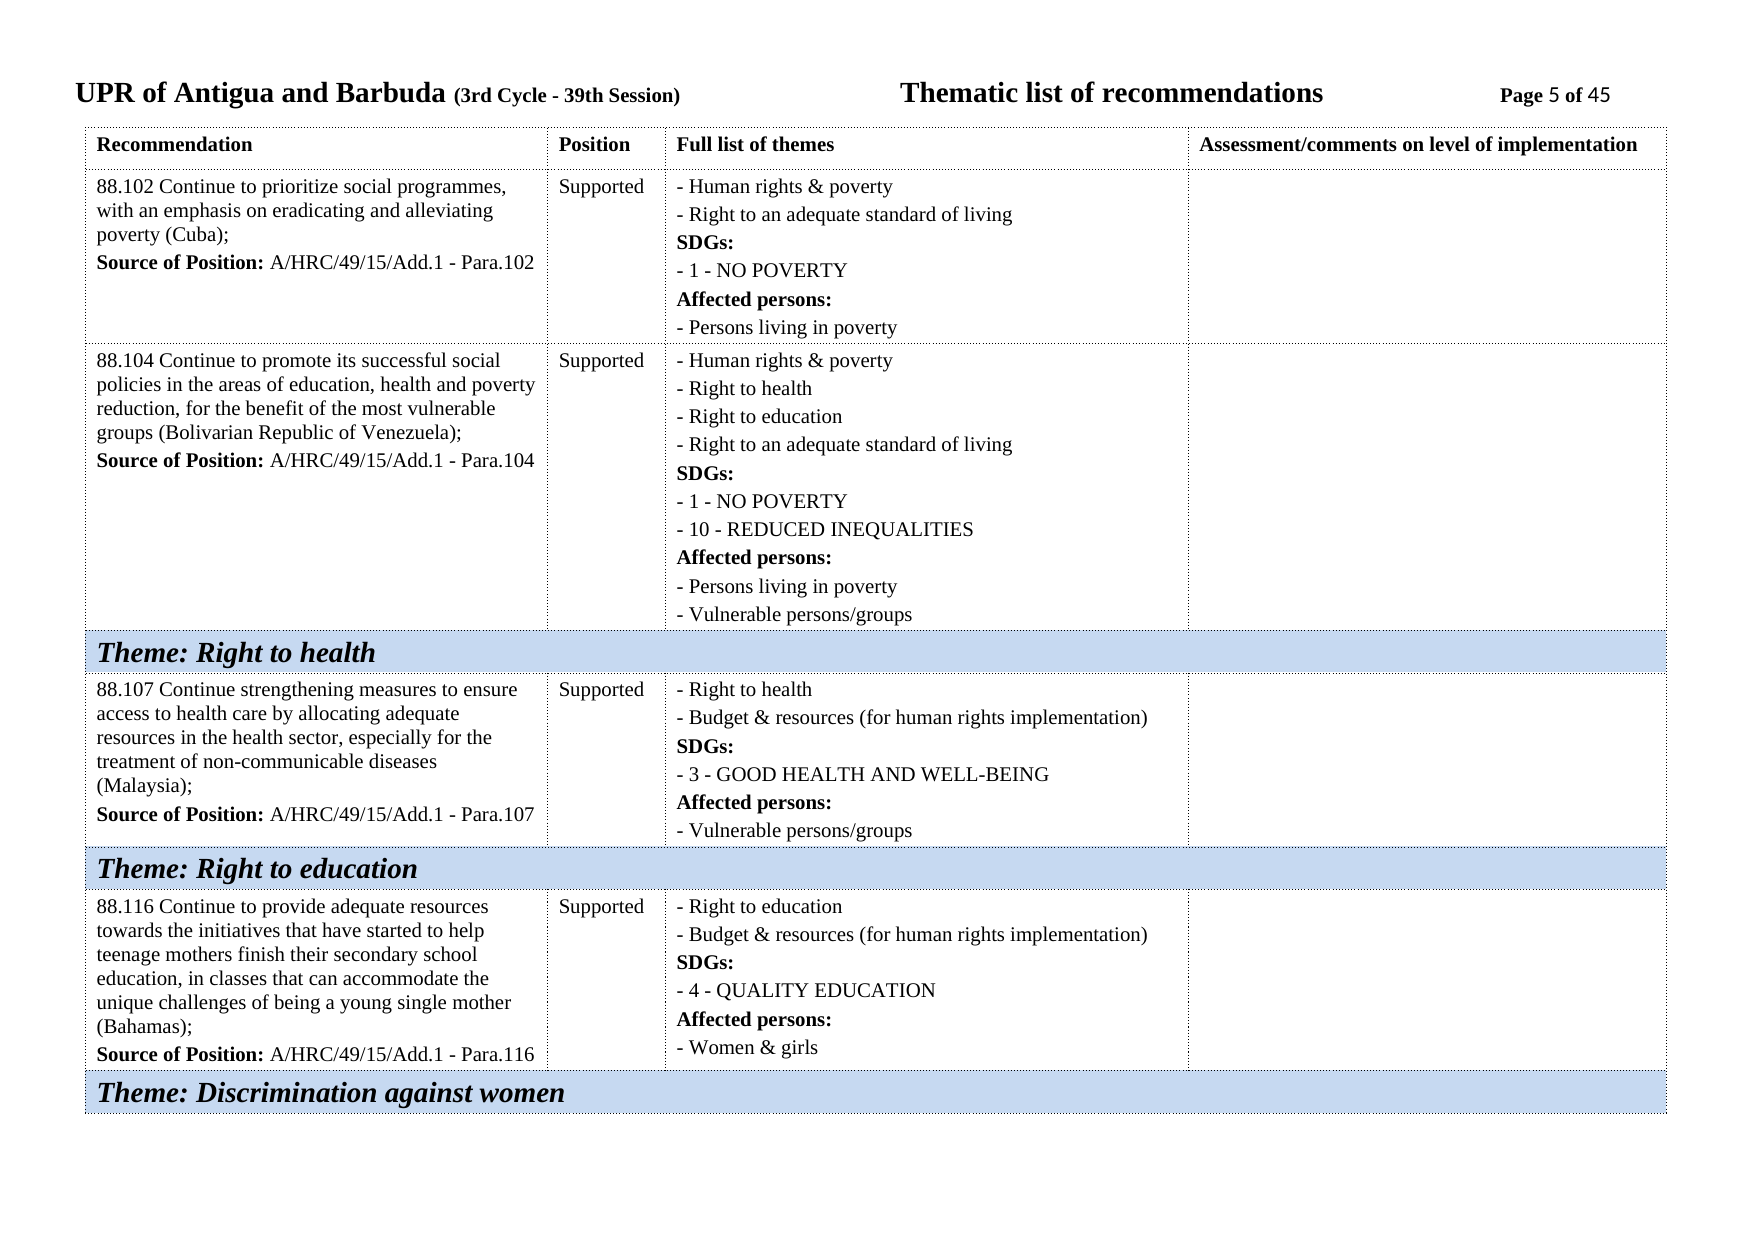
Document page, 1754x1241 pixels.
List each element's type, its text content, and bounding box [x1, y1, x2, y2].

table_cell - Right to health - Budget & resources (for human rights implementation) SDGs: - 3 - GOOD HEALTH AND WELL-BEING Affected persons: - Vulnerable persons/groups [665, 673, 1188, 846]
table_cell 88.107 Continue strengthening measures to ensure access to health care by allocating adequate resources in the health sector, especially for the treatment of non-communicable diseases (Malaysia); Source of Position: A/HRC/49/15/Add.1 - Para.107 [85, 673, 547, 846]
table_cell 88.116 Continue to provide adequate resources towards the initiatives that have started to help teenage mothers finish their secondary school education, in classes that can accommodate the unique challenges of being a young single mother (Bahamas); Source of Position: A/HRC/49/15/Add.1 - Para.116 [85, 889, 547, 1070]
table_cell [1188, 343, 1666, 630]
table_cell - Human rights & poverty - Right to an adequate standard of living SDGs: - 1 - NO POVERTY Affected persons: - Persons living in poverty [665, 169, 1188, 343]
table_cell [1188, 673, 1666, 846]
table_cell 88.102 Continue to prioritize social programmes, with an emphasis on eradicating and alleviating poverty (Cuba); Source of Position: A/HRC/49/15/Add.1 - Para.102 [85, 169, 547, 343]
table_cell 88.104 Continue to promote its successful social policies in the areas of education, health and poverty reduction, for the benefit of the most vulnerable groups (Bolivarian Republic of Venezuela); Source of Position: A/HRC/49/15/Add.1 - Para.104 [85, 343, 547, 630]
table_cell Supported [547, 343, 665, 630]
table_cell Supported [547, 673, 665, 846]
table_header Full list of themes [665, 127, 1188, 169]
table_cell [1188, 889, 1666, 1070]
table_cell Supported [547, 169, 665, 343]
table_cell [1188, 169, 1666, 343]
table_cell Theme: Discrimination against women [85, 1070, 1666, 1113]
table_header Position [547, 127, 665, 169]
table_cell - Human rights & poverty - Right to health - Right to education - Right to an adequate standard of living SDGs: - 1 - NO POVERTY - 10 - REDUCED INEQUALITIES Affected persons: - Persons living in poverty - Vulnerable persons/groups [665, 343, 1188, 630]
table_cell Theme: Right to education [85, 846, 1666, 889]
table_cell - Right to education - Budget & resources (for human rights implementation) SDGs: - 4 - QUALITY EDUCATION Affected persons: - Women & girls [665, 889, 1188, 1070]
table_header Assessment/comments on level of implementation [1188, 127, 1666, 169]
table_cell Theme: Right to health [85, 630, 1666, 672]
table_cell Supported [547, 889, 665, 1070]
table_header Recommendation [85, 127, 547, 169]
